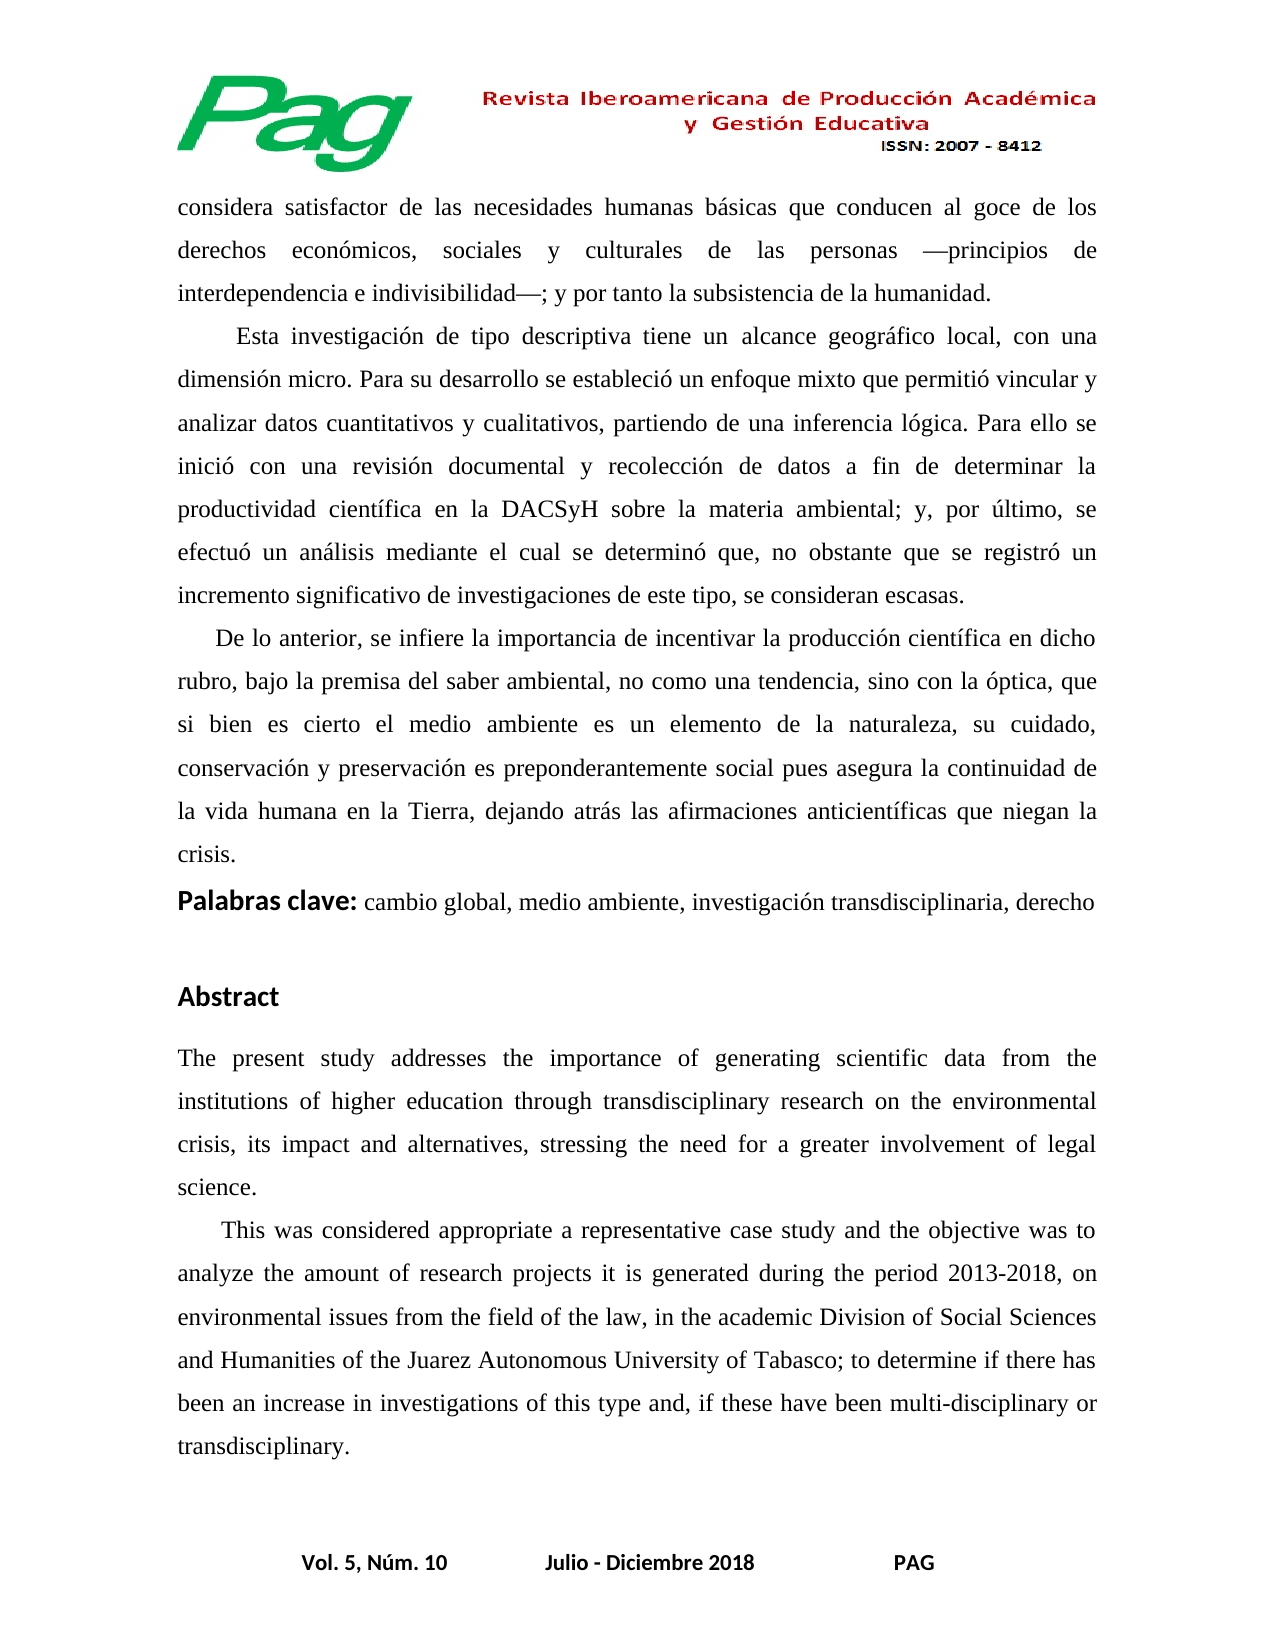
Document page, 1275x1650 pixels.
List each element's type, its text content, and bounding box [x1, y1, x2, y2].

text This was considered appropriate a representative case study and the objective was to analyze the amount of research projects it is generated during the period 2013-2018, on environmental issues from the field of the law, in the academic Division of Social Sciences and Humanities of the Juarez Autonomous University of Tabasco; to determine if there has been an increase in investigations of this type and, if these have been multi-disciplinary or transdisciplinary. [177, 1215, 1098, 1460]
text Abstract [177, 978, 1098, 1014]
text The present study addresses the importance of generating scientific data from the institutions of higher education through transdisciplinary research on the environmental crisis, its impact and alternatives, stressing the need for a greater involvement of legal science. [177, 1043, 1098, 1201]
text Palabras clave: cambio global, medio ambiente, investigación transdisciplinaria, derecho [177, 882, 1098, 918]
text Esta investigación de tipo descriptiva tiene un alcance geográfico local, con una dimensión micro. Para su desarrollo se estableció un enfoque mixto que permitió vincular y analizar datos cuantitativos y cualitativos, partiendo de una inferencia lógica. Para ello se inició con una revisión documental y recolección de datos a fin de determinar la productividad científica en la DACSyH sobre la materia ambiental; y, por último, se efectuó un análisis mediante el cual se determinó que, no obstante que se registró un incremento significativo de investigaciones de este tipo, se consideran escasas. [177, 321, 1098, 609]
text De lo anterior, se infiere la importancia de incentivar la producción científica en dicho rubro, bajo la premisa del saber ambiental, no como una tendencia, sino con la óptica, que si bien es cierto el medio ambiente es un elemento de la naturaleza, su cuidado, conservación y preservación es preponderantemente social pues asegura la continuidad de la vida humana en la Tierra, dejando atrás las afirmaciones anticientíficas que niegan la crisis. [177, 623, 1098, 868]
picture [177, 73, 1098, 173]
